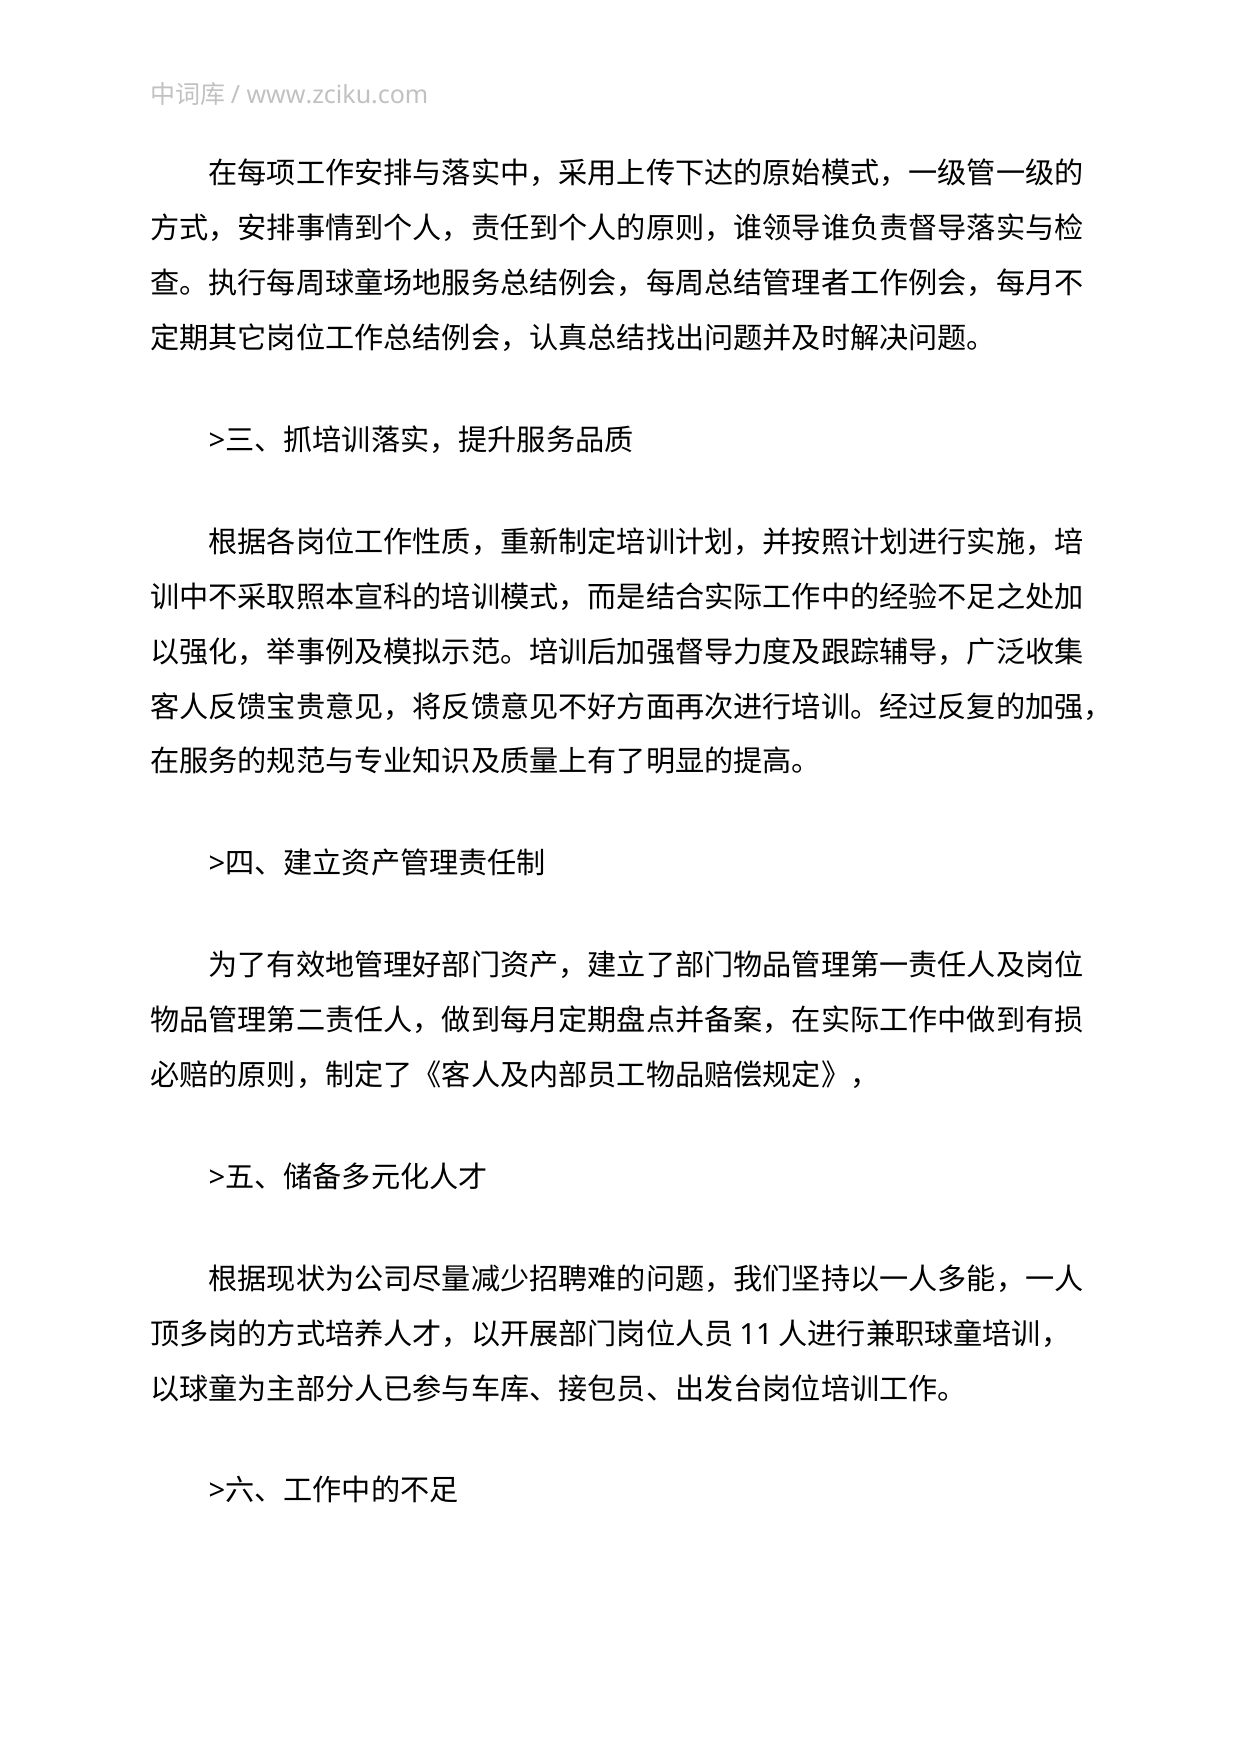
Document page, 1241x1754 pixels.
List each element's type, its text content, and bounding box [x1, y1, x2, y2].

text 在每项工作安排与落实中，采用上传下达的原始模式，一级管一级的方式，安排事情到个人，责任到个人的原则，谁领导谁负责督导落实与检查。执行每周球童场地服务总结例会，每周总结管理者工作例会，每月不定期其它岗位工作总结例会，认真总结找出问题并及时解决问题。 [150, 150, 1090, 357]
text 根据现状为公司尽量减少招聘难的问题，我们坚持以一人多能，一人顶多岗的方式培养人才，以开展部门岗位人员11人进行兼职球童培训，以球童为主部分人已参与车库、接包员、出发台岗位培训工作。 [150, 1255, 1090, 1407]
text >三、抓培训落实，提升服务品质 [150, 416, 1090, 459]
text 为了有效地管理好部门资产，建立了部门物品管理第一责任人及岗位物品管理第二责任人，做到每月定期盘点并备案，在实际工作中做到有损必赔的原则，制定了《客人及内部员工物品赔偿规定》， [150, 942, 1090, 1094]
text >六、工作中的不足 [150, 1467, 1090, 1509]
text >四、建立资产管理责任制 [150, 840, 1090, 882]
text 根据各岗位工作性质，重新制定培训计划，并按照计划进行实施，培训中不采取照本宣科的培训模式，而是结合实际工作中的经验不足之处加以强化，举事例及模拟示范。培训后加强督导力度及跟踪辅导，广泛收集客人反馈宝贵意见，将反馈意见不好方面再次进行培训。经过反复的加强，在服务的规范与专业知识及质量上有了明显的提高。 [150, 518, 1090, 780]
text >五、储备多元化人才 [150, 1153, 1090, 1196]
